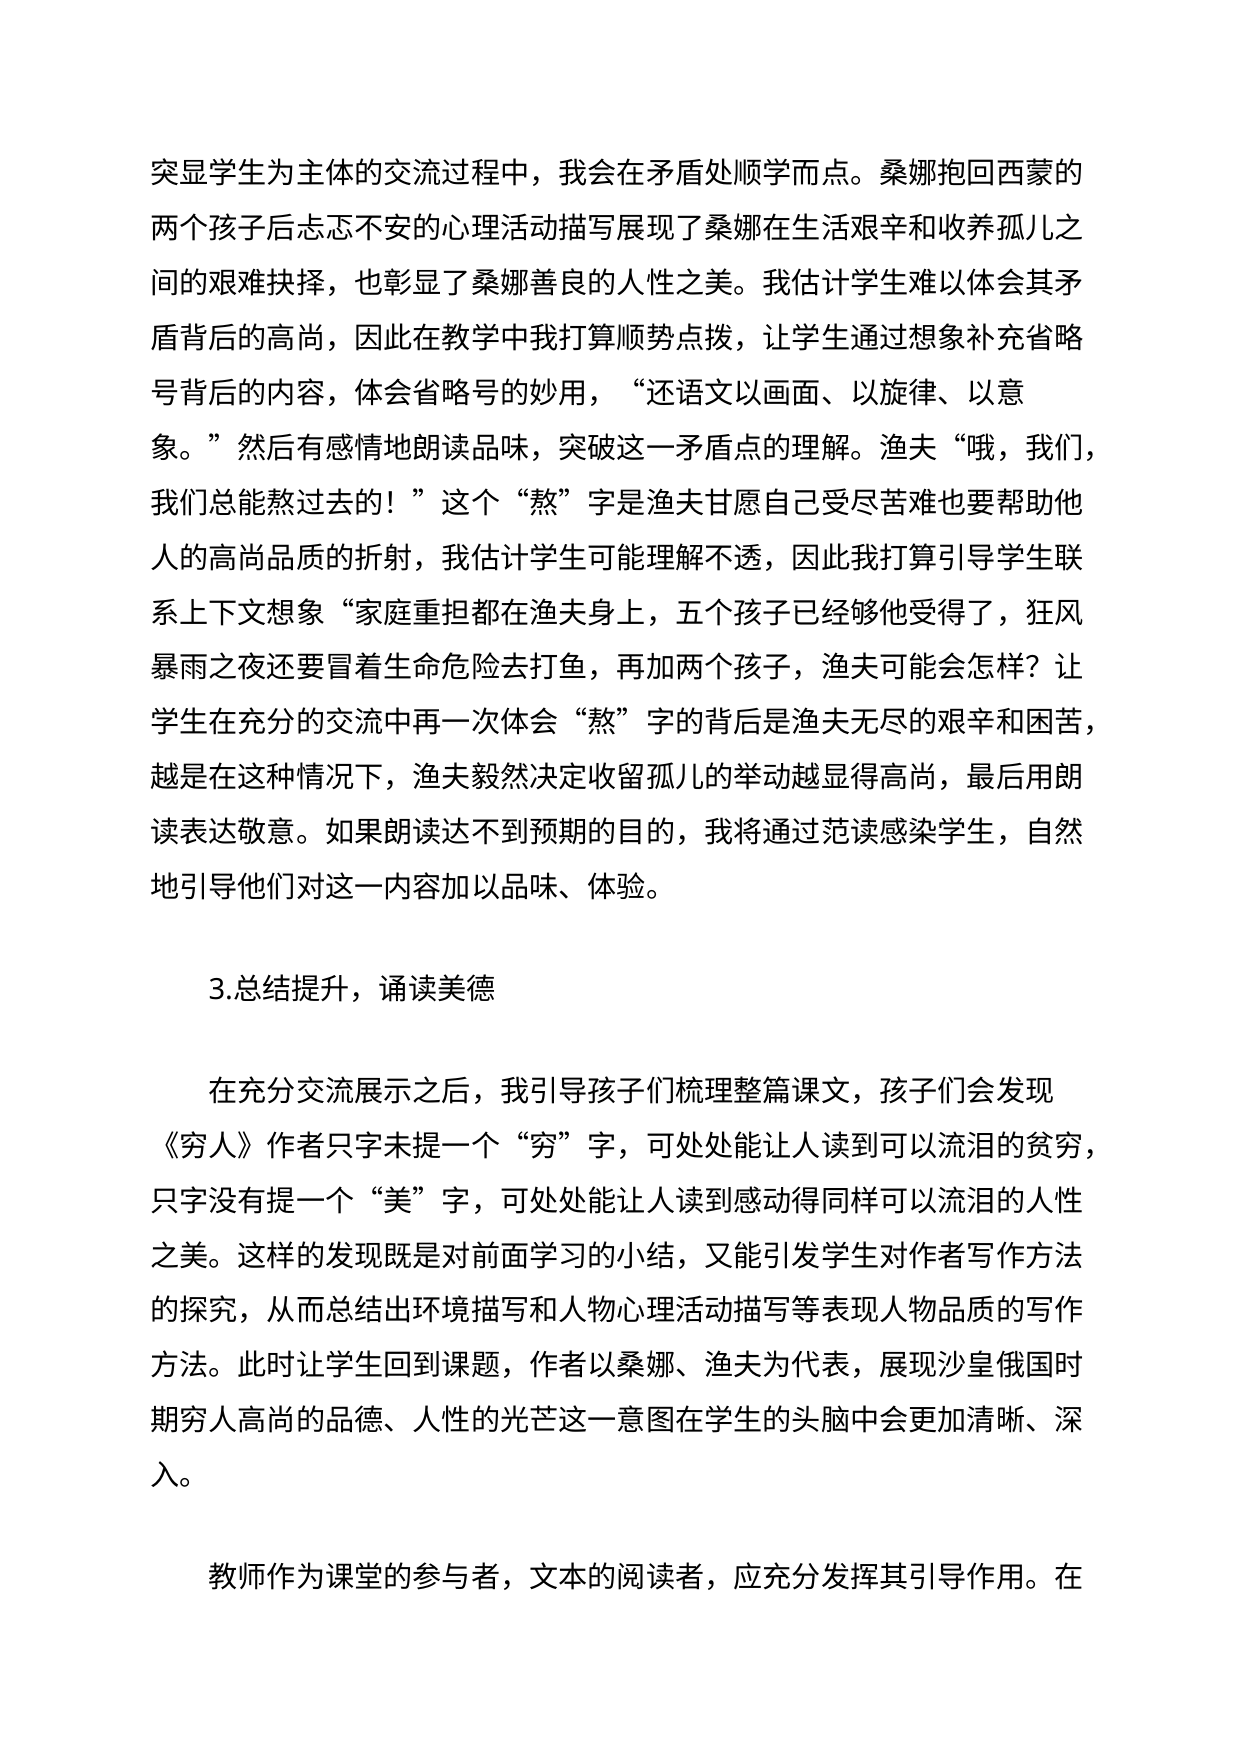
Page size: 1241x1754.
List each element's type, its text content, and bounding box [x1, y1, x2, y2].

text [150, 150, 1090, 906]
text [150, 1553, 1090, 1596]
text 3.总结提升，诵读美德 [150, 965, 1090, 1008]
text 在充分交流展示之后，我引导孩子们梳理整篇课文，孩子们会发现《穷人》作者只字未提一个“穷”字，可处处能让人读到可以流泪的贫穷，只字没有提一个“美”字，可处处能让人读到感动得同样可以流泪的人性之美。这样的发现既是对前面学习的小结，又能引发学生对作者写作方法的探究，从而总结出环境描写和人物心理活动描写等表现人物品质的写作方法。此时让学生回到课题，作者以桑娜、渔夫为代表，展现沙皇俄国时期穷人高尚的品德、人性的光芒这一意图在学生的头脑中会更加清晰、深入。 [150, 1067, 1090, 1494]
